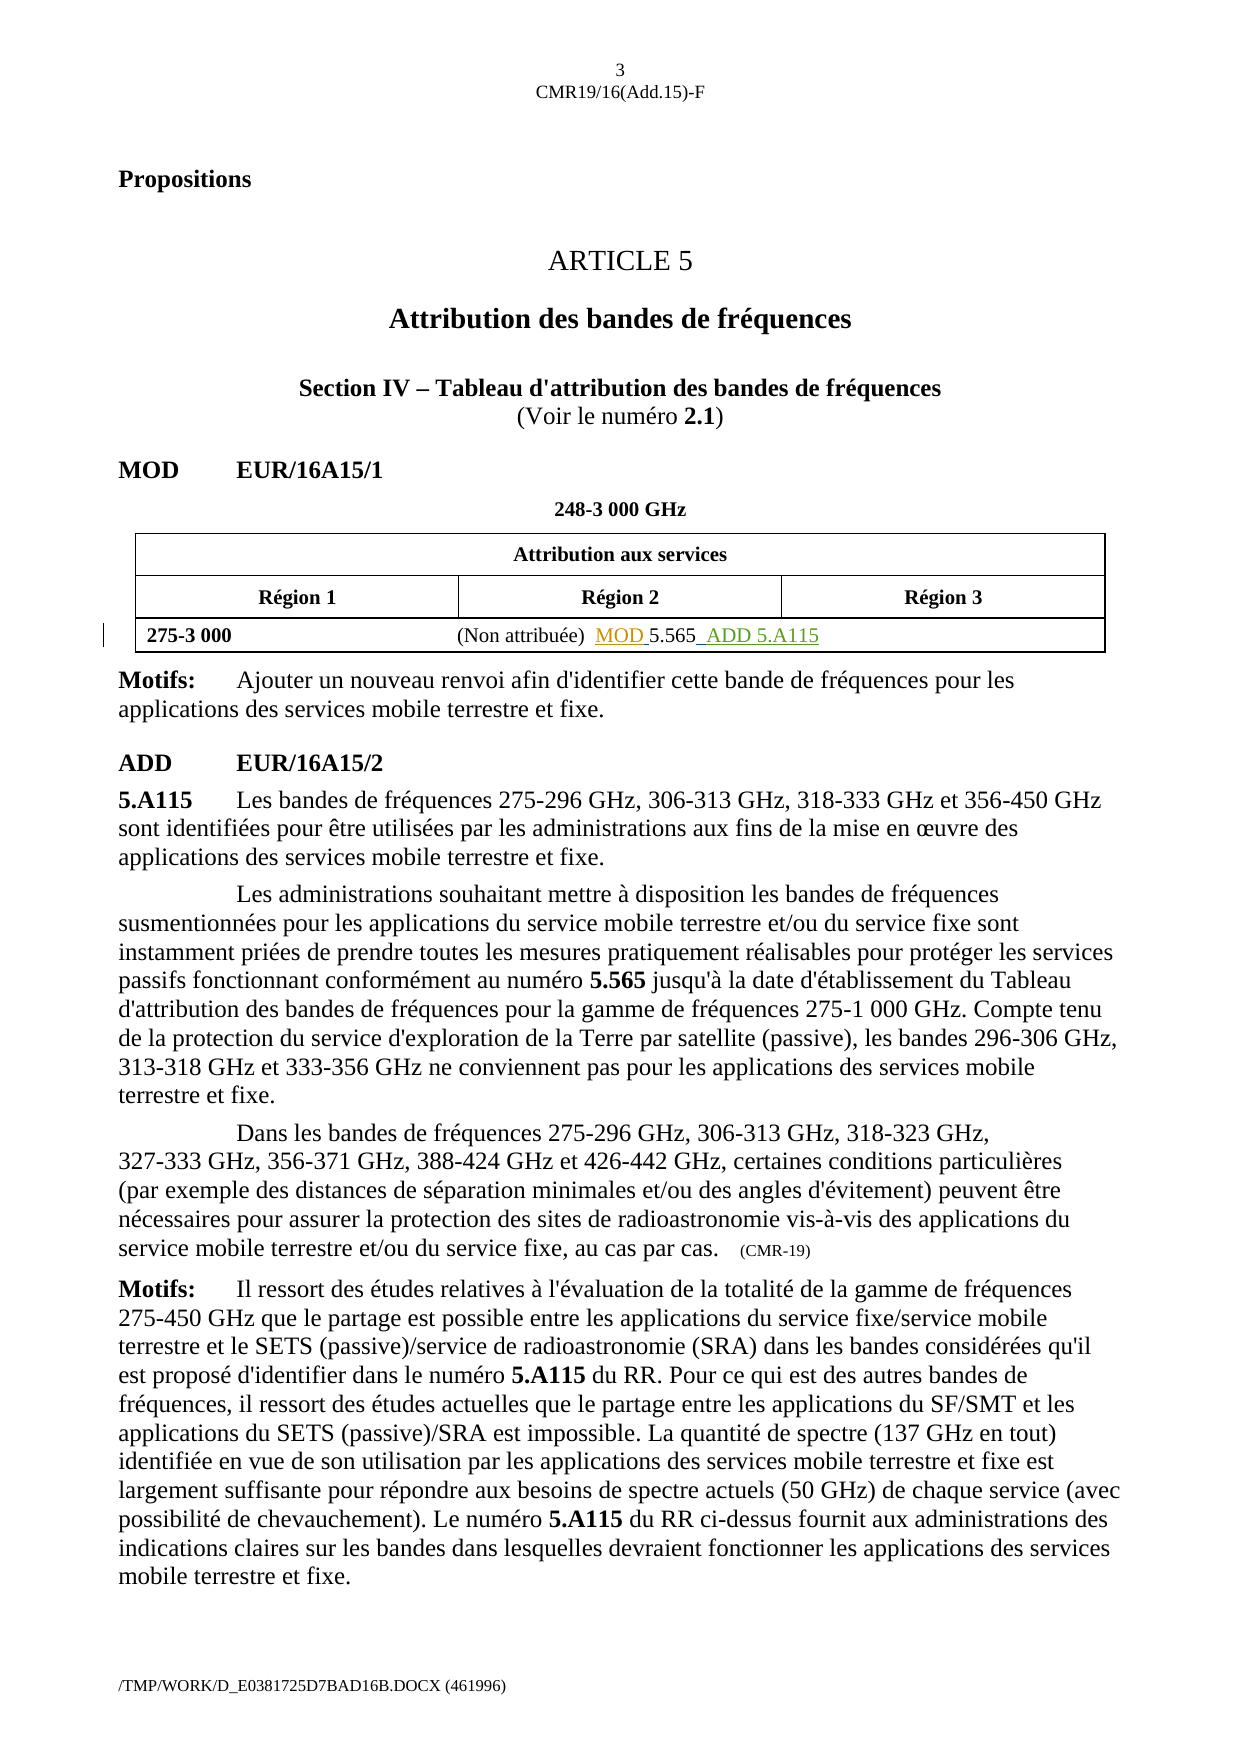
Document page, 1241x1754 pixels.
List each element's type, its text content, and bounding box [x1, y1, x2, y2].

text 5.A115 Les bandes de fréquences 275-296 GHz, 306-313 GHz, 318-333 GHz et 356-450 GHz sont identifiées pour être utilisées par les administrations aux fins de la mise en œuvre des applications des services mobile terrestre et fixe. [118, 785, 1122, 871]
title 248-3 000 GHz [118, 496, 1122, 521]
table_cell 275-3 000 (Non attribuée) 5.565 [136, 619, 1104, 651]
table_header Attribution aux services [136, 534, 1104, 575]
text Les administrations souhaitant mettre à disposition les bandes de fréquences susmentionnées pour les applications du service mobile terrestre et/ou du service fixe sont instamment priées de prendre toutes les mesures pratiquement réalisables pour protéger les services passifs fonctionnant conformément au numéro 5.565 jusqu'à la date d'établissement du Tableau d'attribution des bandes de fréquences pour la gamme de fréquences 275-1 000 GHz. Compte tenu de la protection du service d'exploration de la Terre par satellite (passive), les bandes 296-306 GHz, 313-318 GHz et 333-356 GHz ne conviennent pas pour les applications des services mobile terrestre et fixe. [118, 879, 1122, 1109]
table_cell Région 1 [136, 576, 458, 617]
text Motifs: Il ressort des études relatives à l'évaluation de la totalité de la gamme de fréquences 275-450 GHz que le partage est possible entre les applications du service fixe/service mobile terrestre et le SETS (passive)/service de radioastronomie (SRA) dans les bandes considérées qu'il est proposé d'identifier dans le numéro 5.A115 du RR. Pour ce qui est des autres bandes de fréquences, il ressort des études actuelles que le partage entre les applications du SF/SMT et les applications du SETS (passive)/SRA est impossible. La quantité de spectre (137 GHz en tout) identifiée en vue de son utilisation par les applications des services mobile terrestre et fixe est largement suffisante pour répondre aux besoins de spectre actuels (50 GHz) de chaque service (avec possibilité de chevauchement). Le numéro 5.A115 du RR ci-dessus fournit aux administrations des indications claires sur les bandes dans lesquelles devraient fonctionner les applications des services mobile terrestre et fixe. [118, 1274, 1122, 1590]
text ARTICLE 5 [118, 243, 1122, 277]
subtitle Propositions [118, 164, 1122, 193]
table_cell Région 2 [459, 576, 781, 617]
text Section IV – Tableau d'attribution des bandes de fréquences (Voir le numéro 2.1) [118, 373, 1122, 430]
table_cell Région 3 [782, 576, 1104, 617]
text MOD EUR/16A15/1#49817 [118, 455, 1122, 484]
text Dans les bandes de fréquences 275-296 GHz, 306-313 GHz, 318-323 GHz, 327-333 GHz, 356-371 GHz, 388-424 GHz et 426-442 GHz, certaines conditions particulières (par exemple des distances de séparation minimales et/ou des angles d'évitement) peuvent être nécessaires pour assurer la protection des sites de radioastronomie vis-à-vis des applications du service mobile terrestre et/ou du service fixe, au cas par cas. (CMR-19) [118, 1118, 1122, 1261]
text Motifs: Ajouter un nouveau renvoi afin d'identifier cette bande de fréquences pour les applications des services mobile terrestre et fixe. [118, 665, 1122, 723]
title Attribution des bandes de fréquences [118, 302, 1122, 335]
text ADD EUR/16A15/2 [118, 748, 1122, 776]
